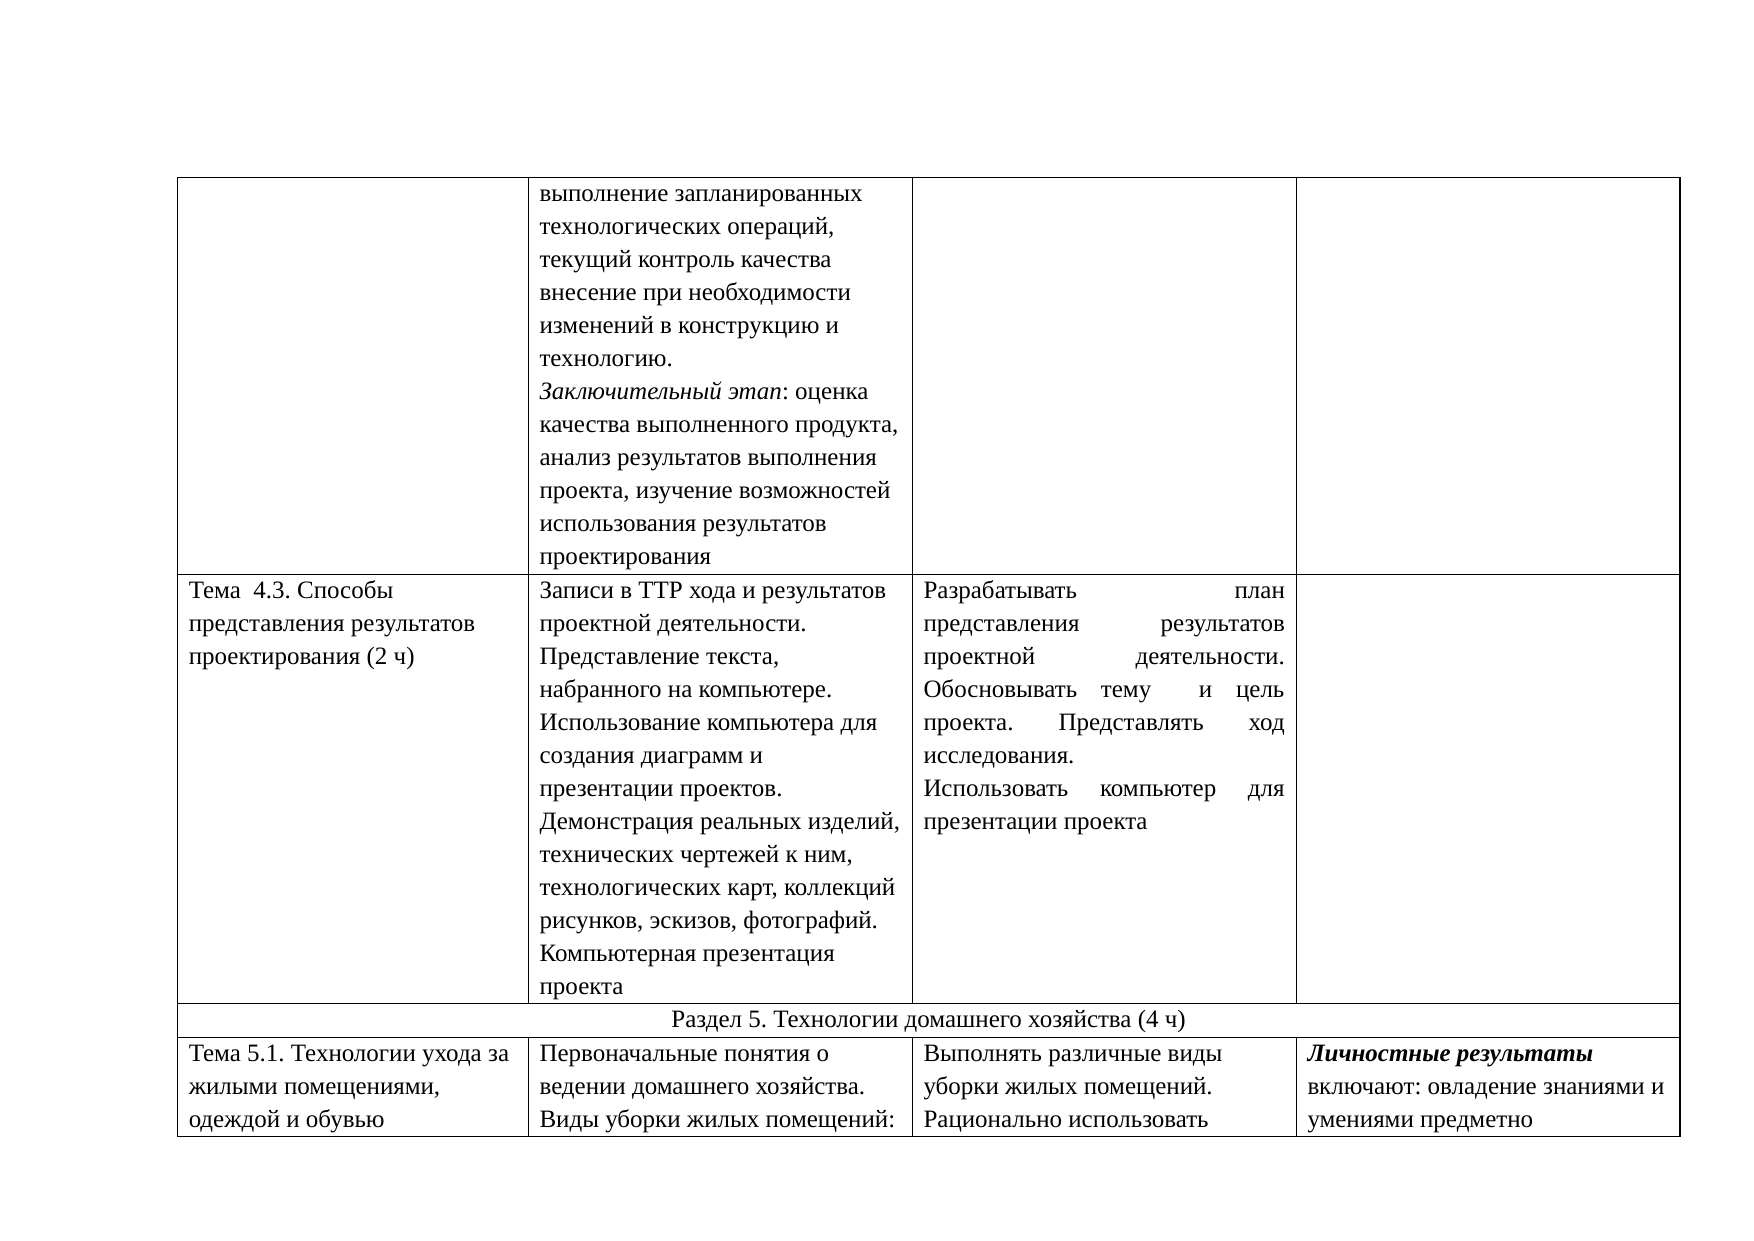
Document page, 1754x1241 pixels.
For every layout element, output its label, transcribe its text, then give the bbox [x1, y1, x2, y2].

table_cell Разрабатывать план представления результатов проектной деятельности. Обосновывать тему и цель проекта. Представлять ход исследования. Использовать компьютер для презентации проекта [913, 575, 1296, 1003]
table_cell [178, 178, 528, 574]
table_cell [913, 178, 1296, 574]
table_cell [1297, 178, 1679, 574]
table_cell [529, 1038, 912, 1136]
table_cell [529, 178, 912, 574]
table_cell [178, 1038, 528, 1136]
table_cell Тема 4.3. Способы представления результатов проектирования (2 ч) [178, 575, 528, 1003]
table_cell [913, 1038, 1296, 1136]
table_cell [1297, 1038, 1679, 1136]
table_cell Раздел 5. Технологии домашнего хозяйства (4 ч) [178, 1004, 1679, 1037]
table_cell [1297, 575, 1679, 1003]
table_cell Записи в ТТР хода и результатов проектной деятельности. Представление текста, набранного на компьютере. Использование компьютера для создания диаграмм и презентации проектов. Демонстрация реальных изделий, технических чертежей к ним, технологических карт, коллекций рисунков, эскизов, фотографий. Компьютерная презентация проекта [529, 575, 912, 1003]
